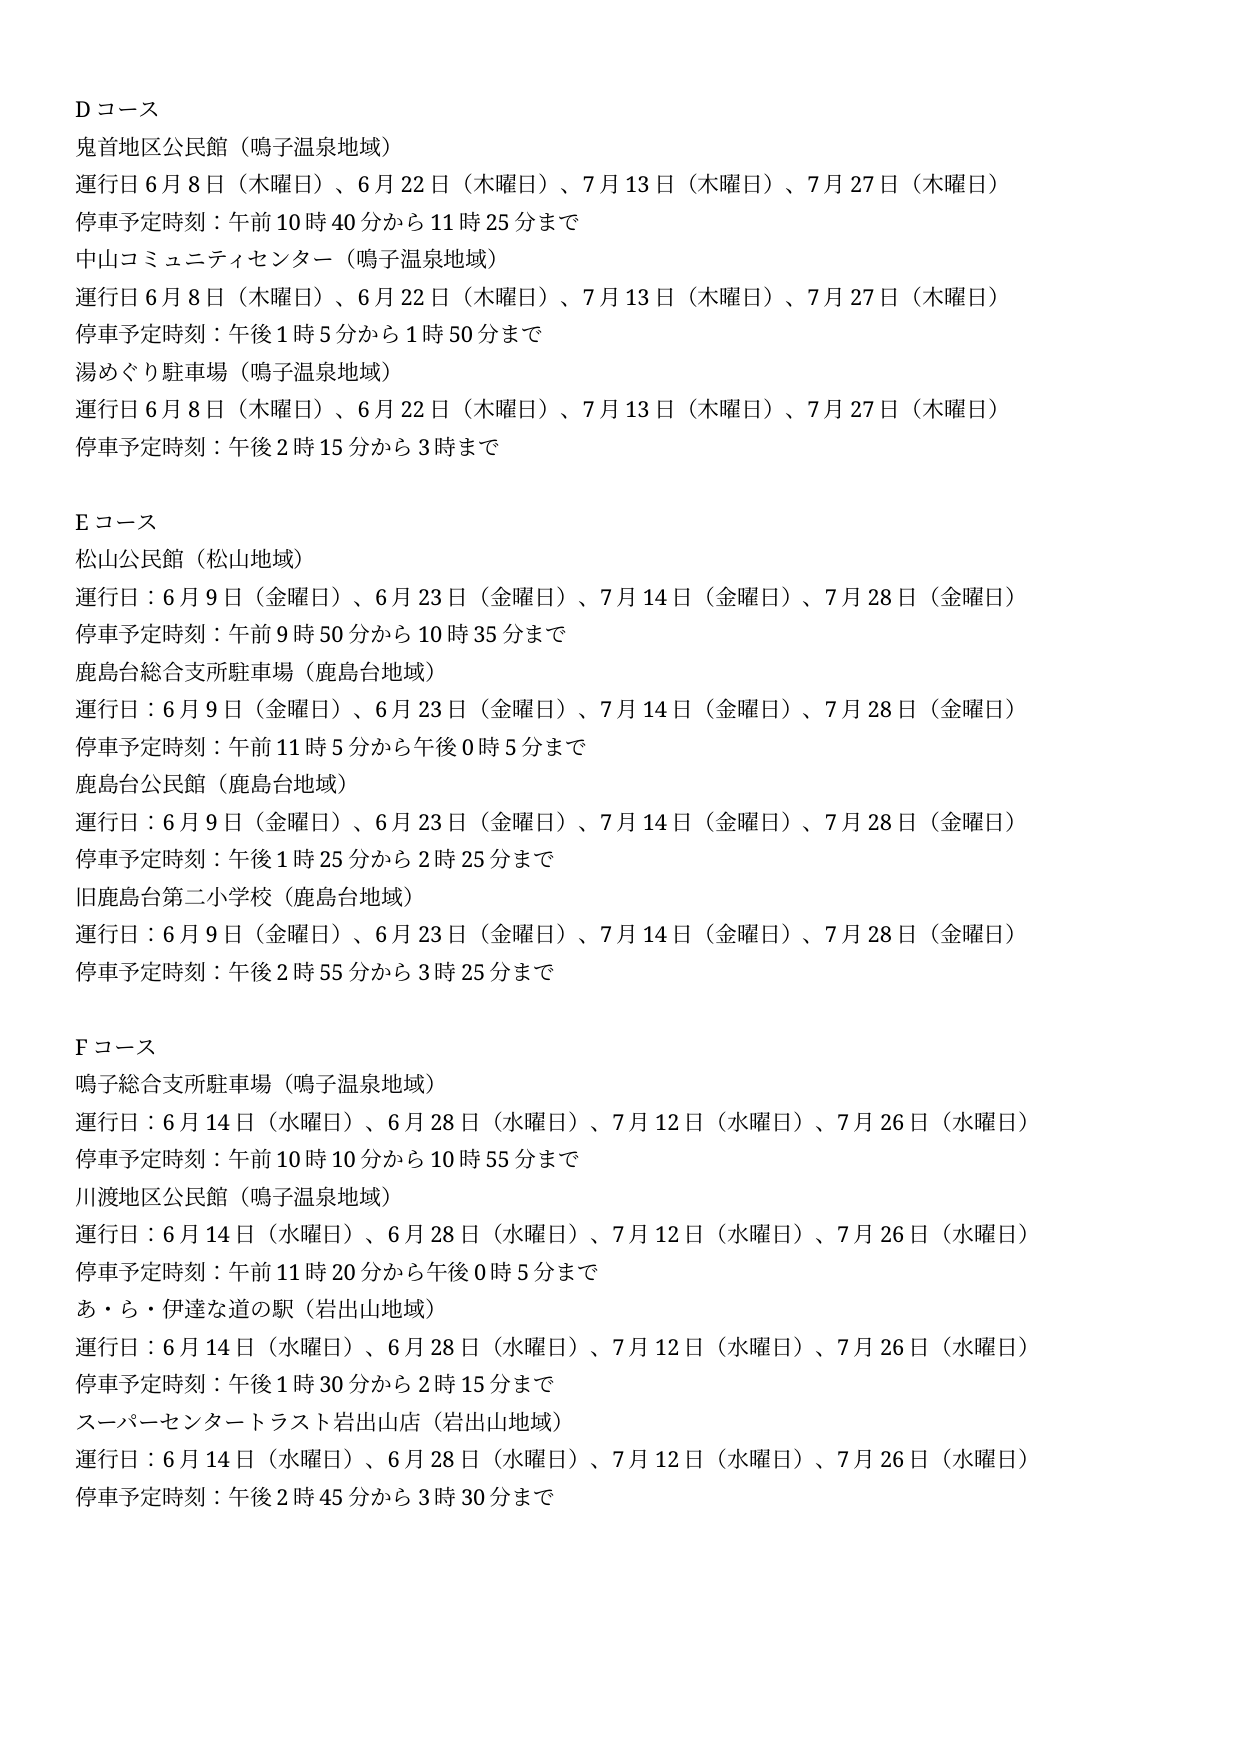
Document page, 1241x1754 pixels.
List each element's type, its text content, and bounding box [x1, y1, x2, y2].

text 運行日6月8日（木曜日）、6月22日（木曜日）、7月13日（木曜日）、7月27日（木曜日） [75, 389, 1165, 427]
text 松山公民館（松山地域） [75, 539, 1165, 577]
text 停車予定時刻：午後1時25分から2時25分まで [75, 839, 1165, 877]
text 中山コミュニティセンター（鳴子温泉地域） [75, 239, 1165, 277]
text 停車予定時刻：午前9時50分から10時35分まで [75, 614, 1165, 652]
text 鹿島台公民館（鹿島台地域） [75, 764, 1165, 802]
text Dコース [75, 89, 1165, 127]
text 停車予定時刻：午後1時5分から1時50分まで [75, 314, 1165, 352]
text 運行日：6月14日（水曜日）、6月28日（水曜日）、7月12日（水曜日）、7月26日（水曜日） [75, 1102, 1165, 1139]
text 運行日：6月9日（金曜日）、6月23日（金曜日）、7月14日（金曜日）、7月28日（金曜日） [75, 577, 1165, 614]
text 停車予定時刻：午前10時10分から10時55分まで [75, 1139, 1165, 1177]
text Fコース [75, 1027, 1165, 1064]
text 鳴子総合支所駐車場（鳴子温泉地域） [75, 1064, 1165, 1102]
text 運行日：6月9日（金曜日）、6月23日（金曜日）、7月14日（金曜日）、7月28日（金曜日） [75, 914, 1165, 952]
text 運行日：6月14日（水曜日）、6月28日（水曜日）、7月12日（水曜日）、7月26日（水曜日） [75, 1327, 1165, 1364]
text 停車予定時刻：午前10時40分から11時25分まで [75, 202, 1165, 239]
text あ・ら・伊達な道の駅（岩出山地域） [75, 1289, 1165, 1327]
text 運行日：6月9日（金曜日）、6月23日（金曜日）、7月14日（金曜日）、7月28日（金曜日） [75, 689, 1165, 727]
text 運行日：6月9日（金曜日）、6月23日（金曜日）、7月14日（金曜日）、7月28日（金曜日） [75, 802, 1165, 839]
text 運行日6月8日（木曜日）、6月22日（木曜日）、7月13日（木曜日）、7月27日（木曜日） [75, 164, 1165, 202]
text 運行日：6月14日（水曜日）、6月28日（水曜日）、7月12日（水曜日）、7月26日（水曜日） [75, 1439, 1165, 1477]
text 鬼首地区公民館（鳴子温泉地域） [75, 127, 1165, 164]
text 鹿島台総合支所駐車場（鹿島台地域） [75, 652, 1165, 689]
text 停車予定時刻：午後2時45分から3時30分まで [75, 1477, 1165, 1514]
text スーパーセンタートラスト岩出山店（岩出山地域） [75, 1402, 1165, 1439]
text 川渡地区公民館（鳴子温泉地域） [75, 1177, 1165, 1214]
text 停車予定時刻：午後2時15分から3時まで [75, 427, 1165, 464]
text 停車予定時刻：午後2時55分から3時25分まで [75, 952, 1165, 989]
text 運行日：6月14日（水曜日）、6月28日（水曜日）、7月12日（水曜日）、7月26日（水曜日） [75, 1214, 1165, 1252]
text Eコース [75, 502, 1165, 539]
text 運行日6月8日（木曜日）、6月22日（木曜日）、7月13日（木曜日）、7月27日（木曜日） [75, 277, 1165, 314]
text 旧鹿島台第二小学校（鹿島台地域） [75, 877, 1165, 914]
text 停車予定時刻：午後1時30分から2時15分まで [75, 1364, 1165, 1402]
text 停車予定時刻：午前11時20分から午後0時5分まで [75, 1252, 1165, 1289]
text 湯めぐり駐車場（鳴子温泉地域） [75, 352, 1165, 389]
text 停車予定時刻：午前11時5分から午後0時5分まで [75, 727, 1165, 764]
